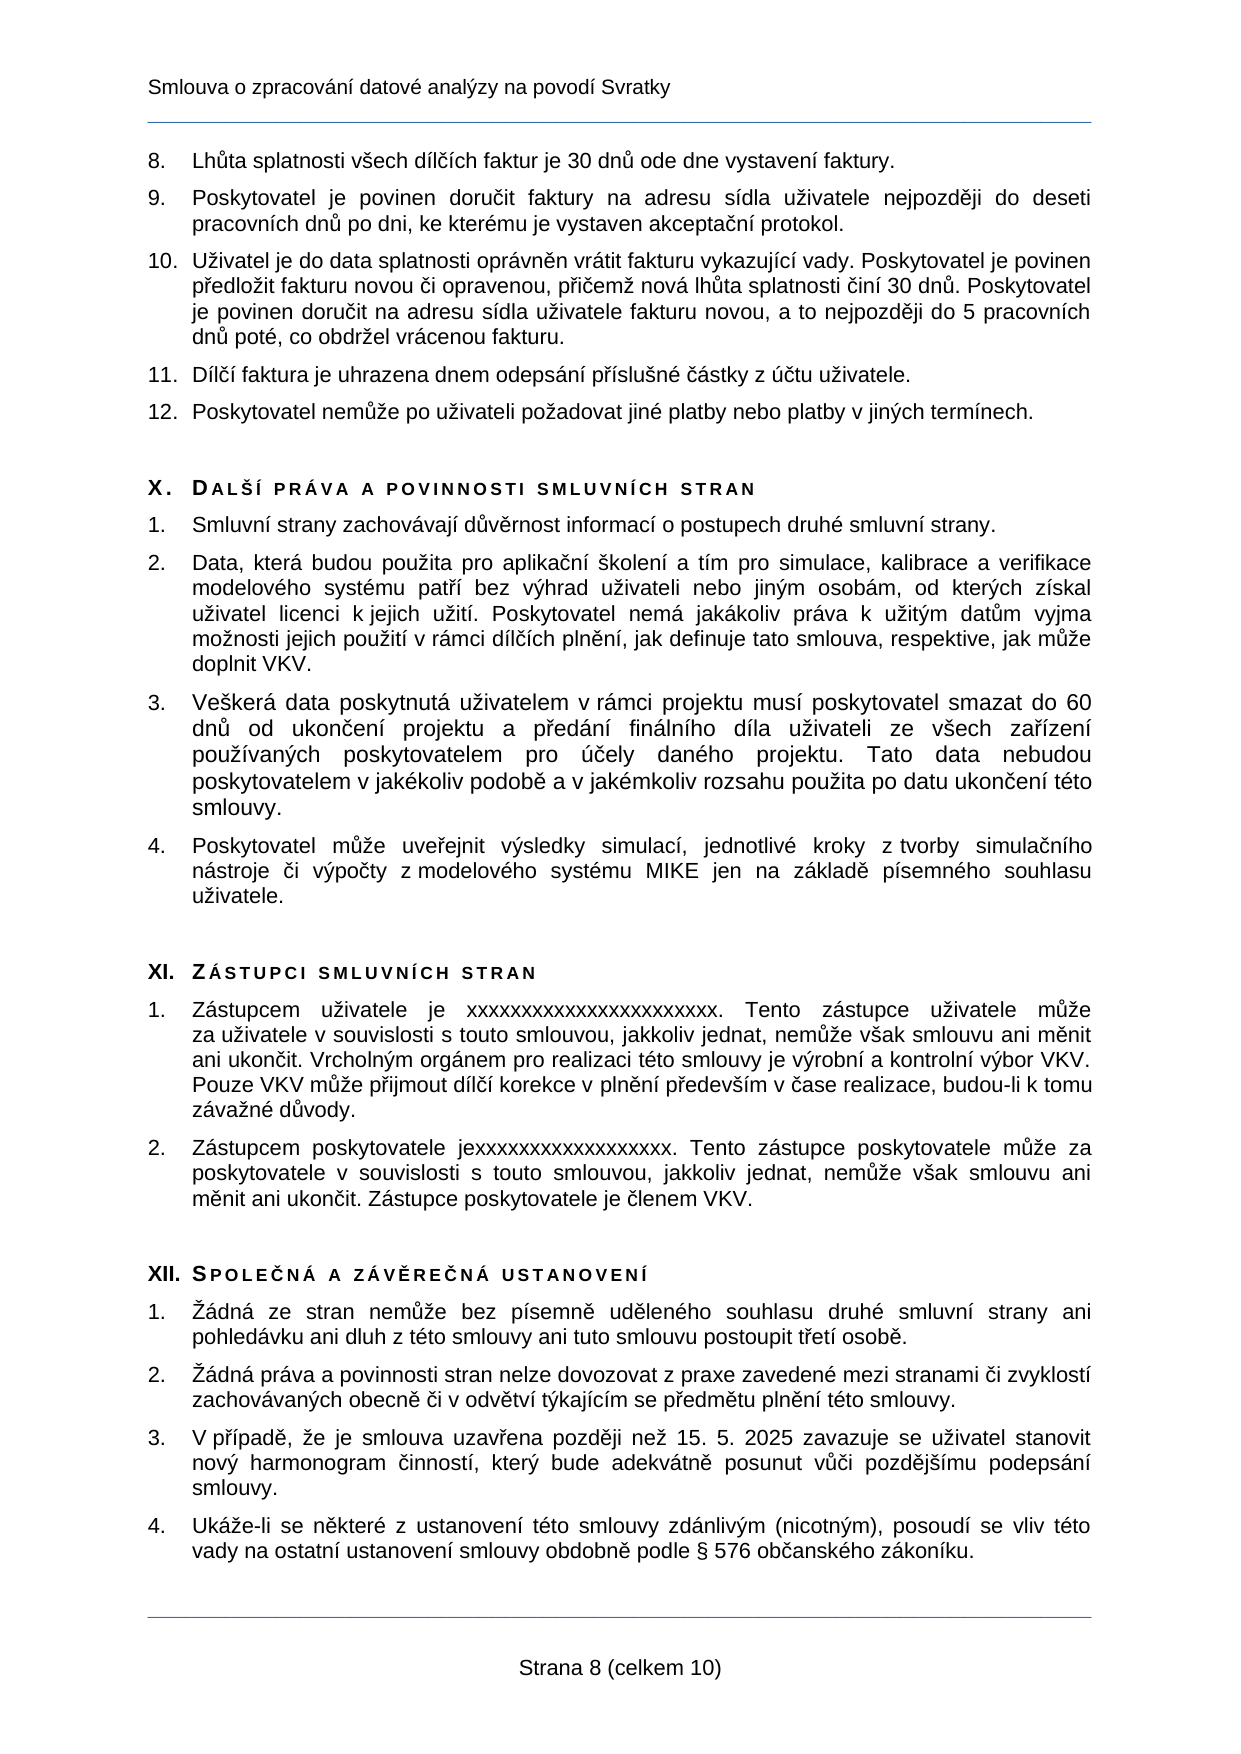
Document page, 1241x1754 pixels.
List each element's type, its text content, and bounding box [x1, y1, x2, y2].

list Smluvní strany zachovávají důvěrnost informací o postupech druhé smluvní strany. [148, 512, 1093, 538]
list Lhůta splatnosti všech dílčích faktur je 30 dnů ode dne vystavení faktury. [148, 148, 1093, 173]
list Dílčí faktura je uhrazena dnem odepsání příslušné částky z účtu uživatele. [148, 362, 1093, 387]
list Zástupcem uživatele je xxxxxxxxxxxxxxxxxxxxxxx. Tento zástupce uživatele může za uživatele v souvislosti s touto smlouvou, jakkoliv jednat, nemůže však smlouvu ani měnit ani ukončit. Vrcholným orgánem pro realizaci této smlouvy je výrobní a kontrolní výbor VKV. Pouze VKV může přijmout dílčí korekce v plnění především v čase realizace, budou-li k tomu závažné důvody. [148, 996, 1093, 1122]
list Uživatel je do data splatnosti oprávněn vrátit fakturu vykazující vady. Poskytovatel je povinen předložit fakturu novou či opravenou, přičemž nová lhůta splatnosti činí 30 dnů. Poskytovatel je povinen doručit na adresu sídla uživatele fakturu novou, a to nejpozději do 5 pracovních dnů poté, co obdržel vrácenou fakturu. [148, 248, 1093, 349]
list Zástupci smluvních stran [148, 959, 1093, 984]
list Žádná ze stran nemůže bez písemně uděleného souhlasu druhé smluvní strany ani pohledávku ani dluh z této smlouvy ani tuto smlouvu postoupit třetí osobě. [148, 1298, 1093, 1349]
list V případě, že je smlouva uzavřena později než 15. 5. 2025 zavazuje se uživatel stanovit nový harmonogram činností, který bude adekvátně posunut vůči pozdějšímu podepsání smlouvy. [148, 1424, 1093, 1500]
list Ukáže-li se některé z ustanovení této smlouvy zdánlivým (nicotným), posoudí se vliv této vady na ostatní ustanovení smlouvy obdobně podle § 576 občanského zákoníku. [148, 1512, 1093, 1563]
list Žádná práva a povinnosti stran nelze dovozovat z praxe zavedené mezi stranami či zvyklostí zachovávaných obecně či v odvětví týkajícím se předmětu plnění této smlouvy. [148, 1361, 1093, 1412]
list Společná a závěrečná ustanovení [148, 1261, 1093, 1286]
list Poskytovatel může uveřejnit výsledky simulací, jednotlivé kroky z tvorby simulačního nástroje či výpočty z modelového systému MIKE jen na základě písemného souhlasu uživatele. [148, 833, 1093, 908]
list Veškerá data poskytnutá uživatelem v rámci projektu musí poskytovatel smazat do 60 dnů od ukončení projektu a předání finálního díla uživateli ze všech zařízení používaných poskytovatelem pro účely daného projektu. Tato data nebudou poskytovatelem v jakékoliv podobě a v jakémkoliv rozsahu použita po datu ukončení této smlouvy. [148, 689, 1093, 820]
list Zástupcem poskytovatele jexxxxxxxxxxxxxxxxxx. Tento zástupce poskytovatele může za poskytovatele v souvislosti s touto smlouvou, jakkoliv jednat, nemůže však smlouvu ani měnit ani ukončit. Zástupce poskytovatele je členem VKV. [148, 1135, 1093, 1211]
list Další práva a povinnosti smluvních stran [148, 475, 1093, 500]
list Poskytovatel je povinen doručit faktury na adresu sídla uživatele nejpozději do deseti pracovních dnů po dni, ke kterému je vystaven akceptační protokol. [148, 185, 1093, 236]
list Poskytovatel nemůže po uživateli požadovat jiné platby nebo platby v jiných termínech. [148, 399, 1093, 424]
list Data, která budou použita pro aplikační školení a tím pro simulace, kalibrace a verifikace modelového systému patří bez výhrad uživateli nebo jiným osobám, od kterých získal uživatel licenci k jejich užití. Poskytovatel nemá jakákoliv práva k užitým datům vyjma možnosti jejich použití v rámci dílčích plnění, jak definuje tato smlouva, respektive, jak může doplnit VKV. [148, 550, 1093, 676]
